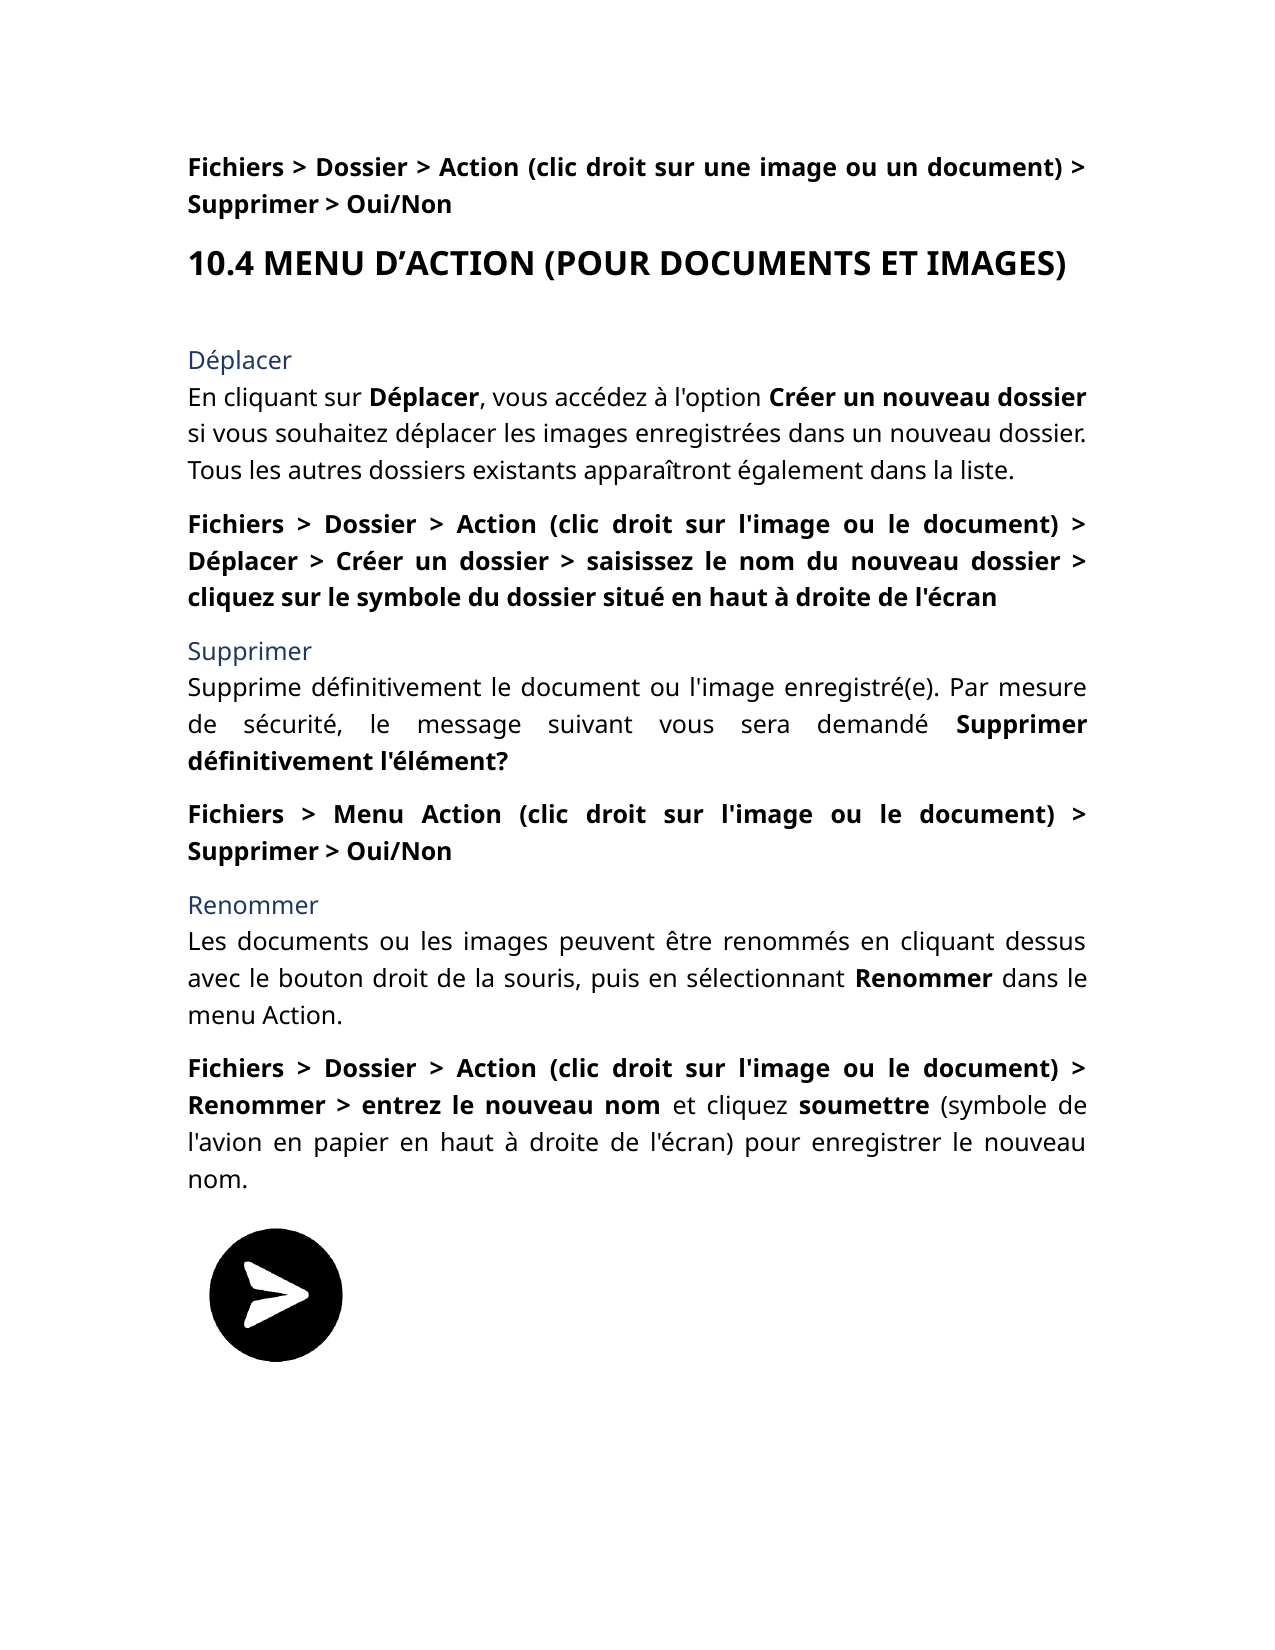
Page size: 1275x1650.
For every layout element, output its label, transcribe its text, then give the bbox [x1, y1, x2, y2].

subtitle Déplacer [187, 343, 1087, 377]
text Supprime définitivement le document ou l'image enregistré(e). Par mesure de sécurité, le message suivant vous sera demandé Supprimer définitivement l'élément? [187, 670, 1087, 778]
subtitle Renommer [187, 887, 1087, 921]
picture [187, 1214, 362, 1389]
text Fichiers > Dossier > Action (clic droit sur l'image ou le document) > Déplacer > Créer un dossier > saisissez le nom du nouveau dossier > cliquez sur le symbole du dossier situé en haut à droite de l'écran [187, 506, 1087, 614]
text Fichiers > Dossier > Action (clic droit sur une image ou un document) > Supprimer > Oui/Non [187, 150, 1087, 221]
subtitle 10.4 Menu d’action (pour documents et images) [187, 240, 1087, 286]
text Fichiers > Menu Action (clic droit sur l'image ou le document) > Supprimer > Oui/Non [187, 797, 1087, 868]
text En cliquant sur Déplacer, vous accédez à l'option Créer un nouveau dossier si vous souhaitez déplacer les images enregistrées dans un nouveau dossier. Tous les autres dossiers existants apparaîtront également dans la liste. [187, 379, 1087, 487]
text Les documents ou les images peuvent être renommés en cliquant dessus avec le bouton droit de la souris, puis en sélectionnant Renommer dans le menu Action. [187, 924, 1087, 1032]
subtitle Supprimer [187, 633, 1087, 667]
text Fichiers > Dossier > Action (clic droit sur l'image ou le document) > Renommer > entrez le nouveau nom et cliquez soumettre (symbole de l'avion en papier en haut à droite de l'écran) pour enregistrer le nouveau nom. [187, 1051, 1087, 1195]
